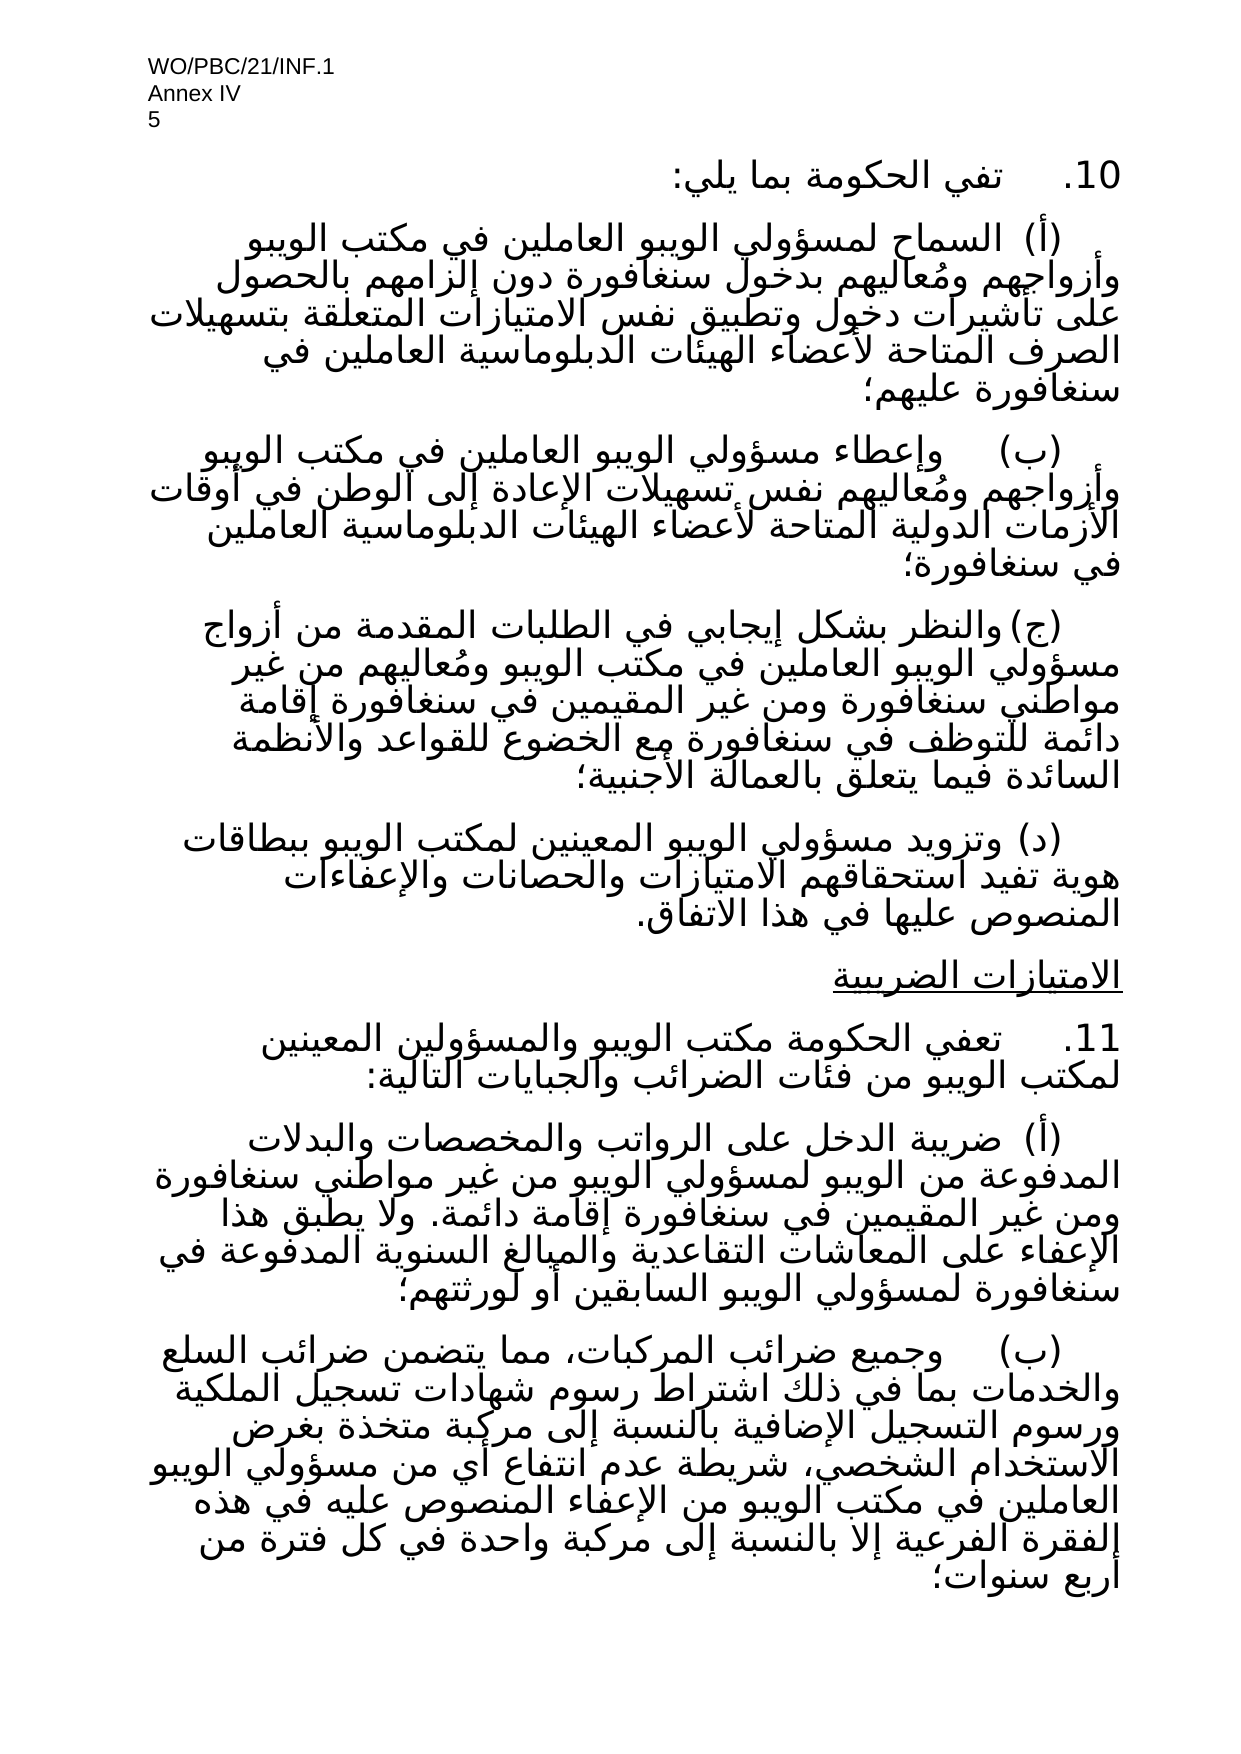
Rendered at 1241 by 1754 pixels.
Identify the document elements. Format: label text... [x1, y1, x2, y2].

text (ج) والنظر بشكل إيجابي في الطلبات المقدمة من أزواج مسؤولي الويبو العاملين في مكتب الويبو ومُعاليهم من غير مواطني سنغافورة ومن غير المقيمين في سنغافورة إقامة دائمة للتوظف في سنغافورة مع الخضوع للقواعد والأنظمة السائدة فيما يتعلق بالعمالة الأجنبية؛ [148, 608, 1122, 796]
text (أ) السماح لمسؤولي الويبو العاملين في مكتب الويبو وأزواجهم ومُعاليهم بدخول سنغافورة دون إلزامهم بالحصول على تأشيرات دخول وتطبيق نفس الامتيازات المتعلقة بتسهيلات الصرف المتاحة لأعضاء الهيئات الدبلوماسية العاملين في سنغافورة عليهم؛ [148, 221, 1122, 408]
text 10. تفي الحكومة بما يلي: [148, 158, 1122, 196]
text (أ) ضريبة الدخل على الرواتب والمخصصات والبدلات المدفوعة من الويبو لمسؤولي الويبو من غير مواطني سنغافورة ومن غير المقيمين في سنغافورة إقامة دائمة. ولا يطبق هذا الإعفاء على المعاشات التقاعدية والمبالغ السنوية المدفوعة في سنغافورة لمسؤولي الويبو السابقين أو لورثتهم؛ [148, 1121, 1122, 1308]
text ‎11‎. تعفي الحكومة مكتب الويبو والمسؤولين المعينين لمكتب الويبو من فئات الضرائب والجبايات التالية: [148, 1021, 1122, 1096]
text الامتيازات الضريبية [148, 958, 1122, 996]
text (ب) وإعطاء مسؤولي الويبو العاملين في مكتب الويبو وأزواجهم ومُعاليهم نفس تسهيلات الإعادة إلى الوطن في أوقات الأزمات الدولية المتاحة لأعضاء الهيئات الدبلوماسية العاملين في سنغافورة؛ [148, 433, 1122, 583]
text (د) وتزويد مسؤولي الويبو المعينين لمكتب الويبو ببطاقات هوية تفيد استحقاقهم الامتيازات والحصانات والإعفاءات المنصوص عليها في هذا الاتفاق. [148, 821, 1122, 933]
text (ب) وجميع ضرائب المركبات، مما يتضمن ضرائب السلع والخدمات بما في ذلك اشتراط رسوم شهادات تسجيل الملكية ورسوم التسجيل الإضافية بالنسبة إلى مركبة متخذة بغرض الاستخدام الشخصي، شريطة عدم انتفاع أي من مسؤولي الويبو العاملين في مكتب الويبو من الإعفاء المنصوص عليه في هذه الفقرة الفرعية إلا بالنسبة إلى مركبة واحدة في كل فترة من أربع سنوات؛ [148, 1333, 1122, 1596]
